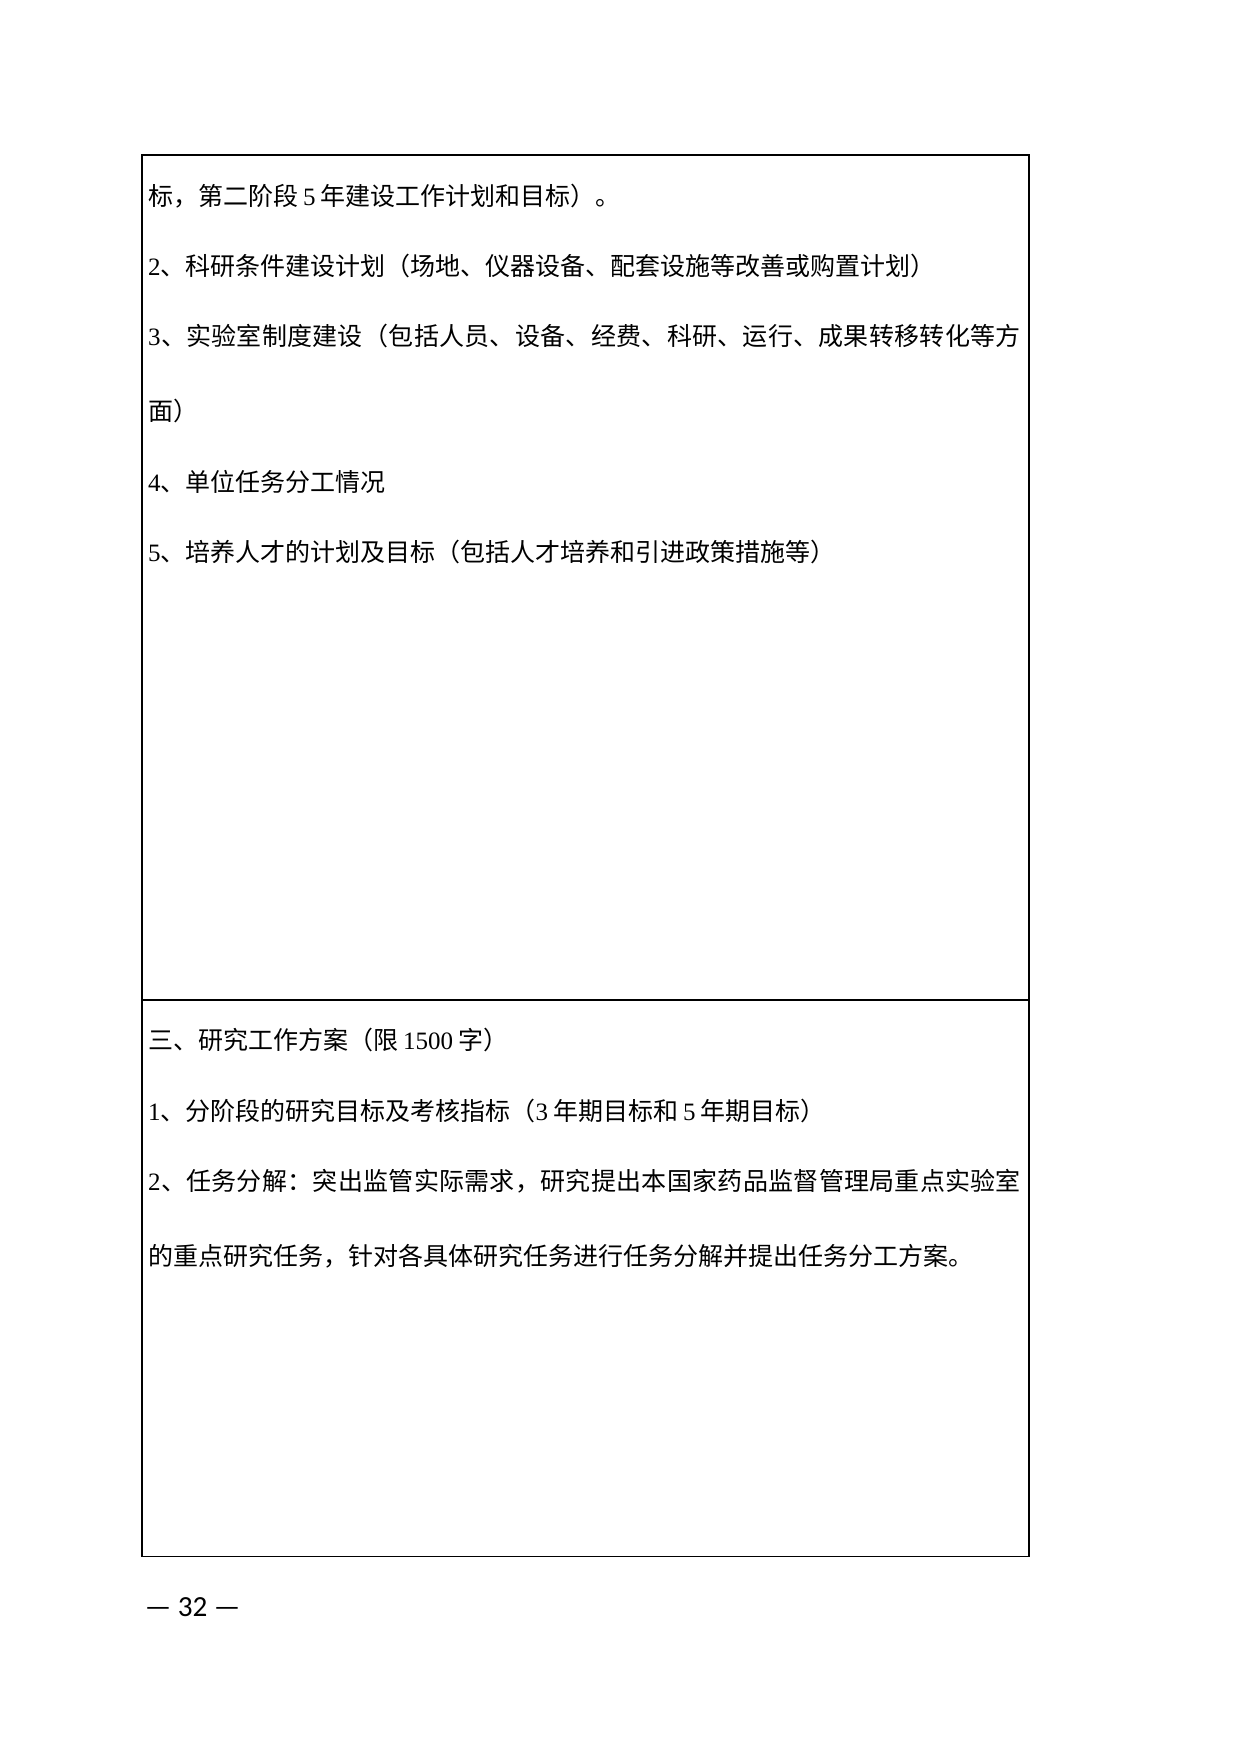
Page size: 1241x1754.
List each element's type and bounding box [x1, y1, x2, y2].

table_cell [143, 1001, 1028, 1556]
table_cell [143, 156, 1028, 999]
